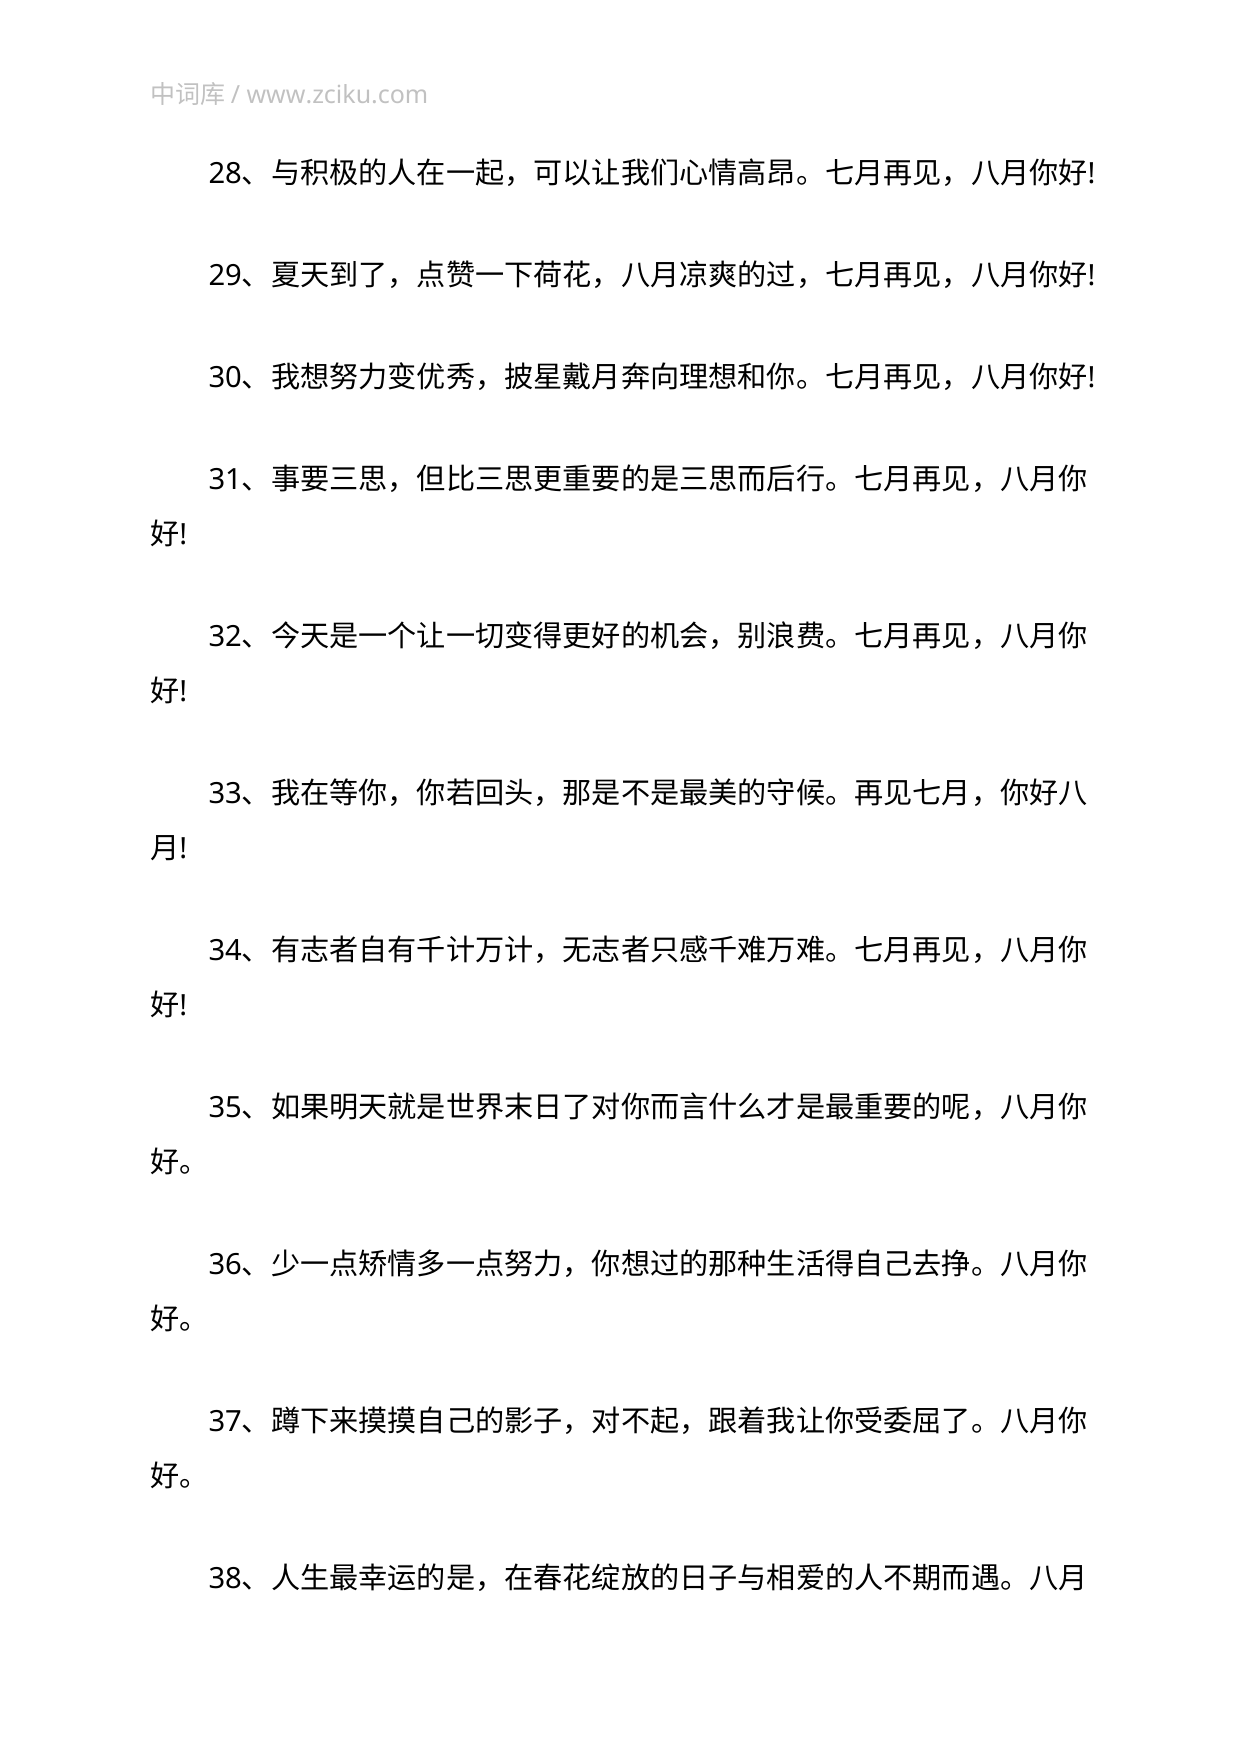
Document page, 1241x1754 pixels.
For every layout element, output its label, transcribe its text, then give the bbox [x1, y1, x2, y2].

text 29、夏天到了，点赞一下荷花，八月凉爽的过，七月再见，八月你好! [150, 252, 1090, 294]
text 33、我在等你，你若回头，那是不是最美的守候。再见七月，你好八月! [150, 770, 1090, 867]
text 37、蹲下来摸摸自己的影子，对不起，跟着我让你受委屈了。八月你好。 [150, 1397, 1090, 1495]
text 31、事要三思，但比三思更重要的是三思而后行。七月再见，八月你好! [150, 456, 1090, 553]
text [150, 1554, 1090, 1597]
text 35、如果明天就是世界末日了对你而言什么才是最重要的呢，八月你好。 [150, 1084, 1090, 1181]
text 32、今天是一个让一切变得更好的机会，别浪费。七月再见，八月你好! [150, 613, 1090, 710]
text 34、有志者自有千计万计，无志者只感千难万难。七月再见，八月你好! [150, 927, 1090, 1024]
text 30、我想努力变优秀，披星戴月奔向理想和你。七月再见，八月你好! [150, 354, 1090, 396]
text 28、与积极的人在一起，可以让我们心情高昂。七月再见，八月你好! [150, 150, 1090, 192]
text 36、少一点矫情多一点努力，你想过的那种生活得自己去挣。八月你好。 [150, 1241, 1090, 1338]
